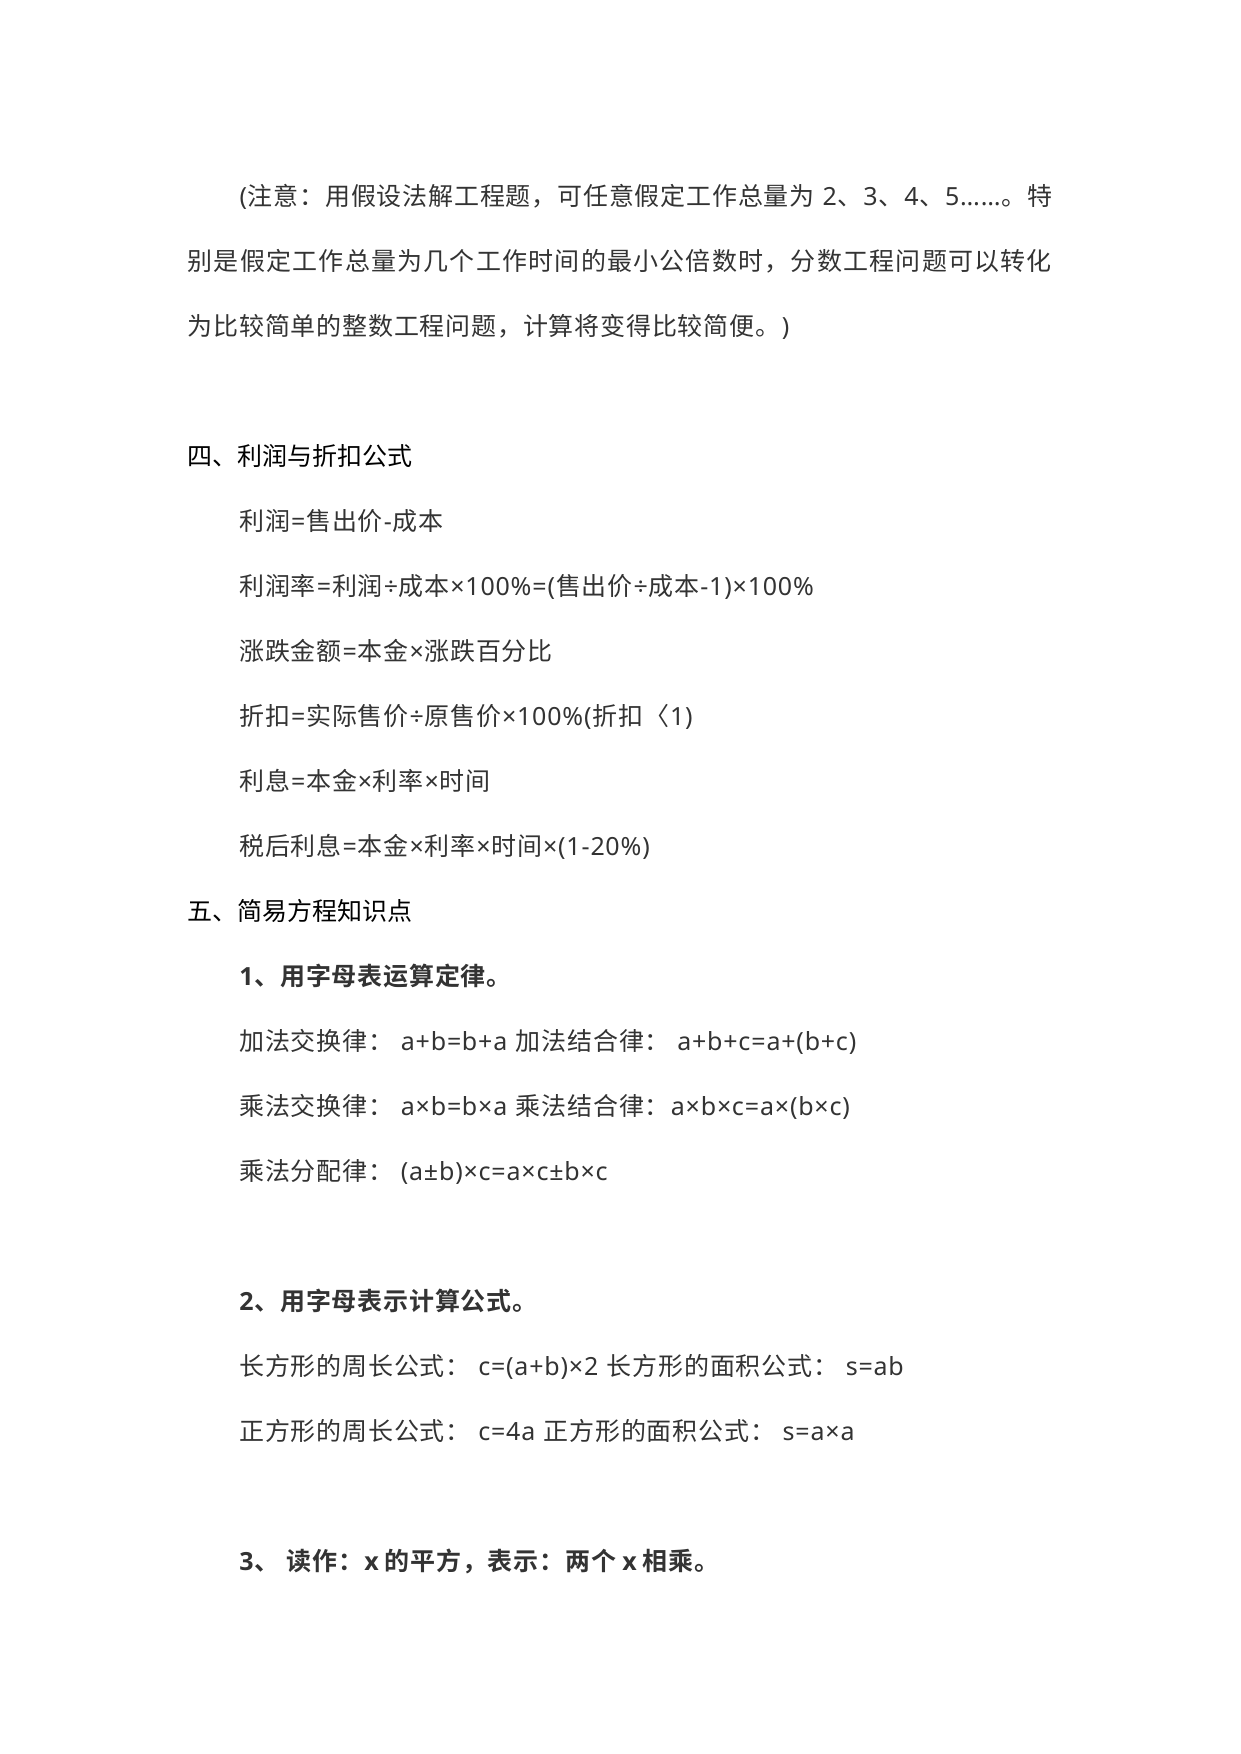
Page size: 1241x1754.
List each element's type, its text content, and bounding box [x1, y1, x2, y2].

text 乘法分配律： (a±b)×c=a×c±b×c [187, 1137, 1053, 1202]
text 涨跌金额=本金×涨跌百分比 [187, 617, 1053, 682]
text 五、简易方程知识点 [187, 877, 1053, 942]
text 税后利息=本金×利率×时间×(1-20%) [187, 812, 1053, 877]
text 长方形的周长公式： c=(a+b)×2 长方形的面积公式： s=ab [187, 1332, 1053, 1397]
text 正方形的周长公式： c=4a 正方形的面积公式： s=a×a [187, 1397, 1053, 1462]
text 乘法交换律： a×b=b×a 乘法结合律：a×b×c=a×(b×c) [187, 1072, 1053, 1137]
text 加法交换律： a+b=b+a 加法结合律： a+b+c=a+(b+c) [187, 1007, 1053, 1072]
text 利润率=利润÷成本×100%=(售出价÷成本-1)×100% [187, 552, 1053, 617]
text 利润=售出价-成本 [187, 487, 1053, 552]
text 3、 读作：x的平方，表示：两个x相乘。 [187, 1527, 1053, 1592]
text 折扣=实际售价÷原售价×100%(折扣〈1) [187, 682, 1053, 747]
text 四、利润与折扣公式 [187, 422, 1053, 487]
text 利息=本金×利率×时间 [187, 747, 1053, 812]
text 1、用字母表运算定律。 [187, 942, 1053, 1007]
text 2、用字母表示计算公式。 [187, 1267, 1053, 1332]
text (注意：用假设法解工程题，可任意假定工作总量为2、3、4、5……。特别是假定工作总量为几个工作时间的最小公倍数时，分数工程问题可以转化为比较简单的整数工程问题，计算将变得比较简便。) [187, 162, 1053, 357]
